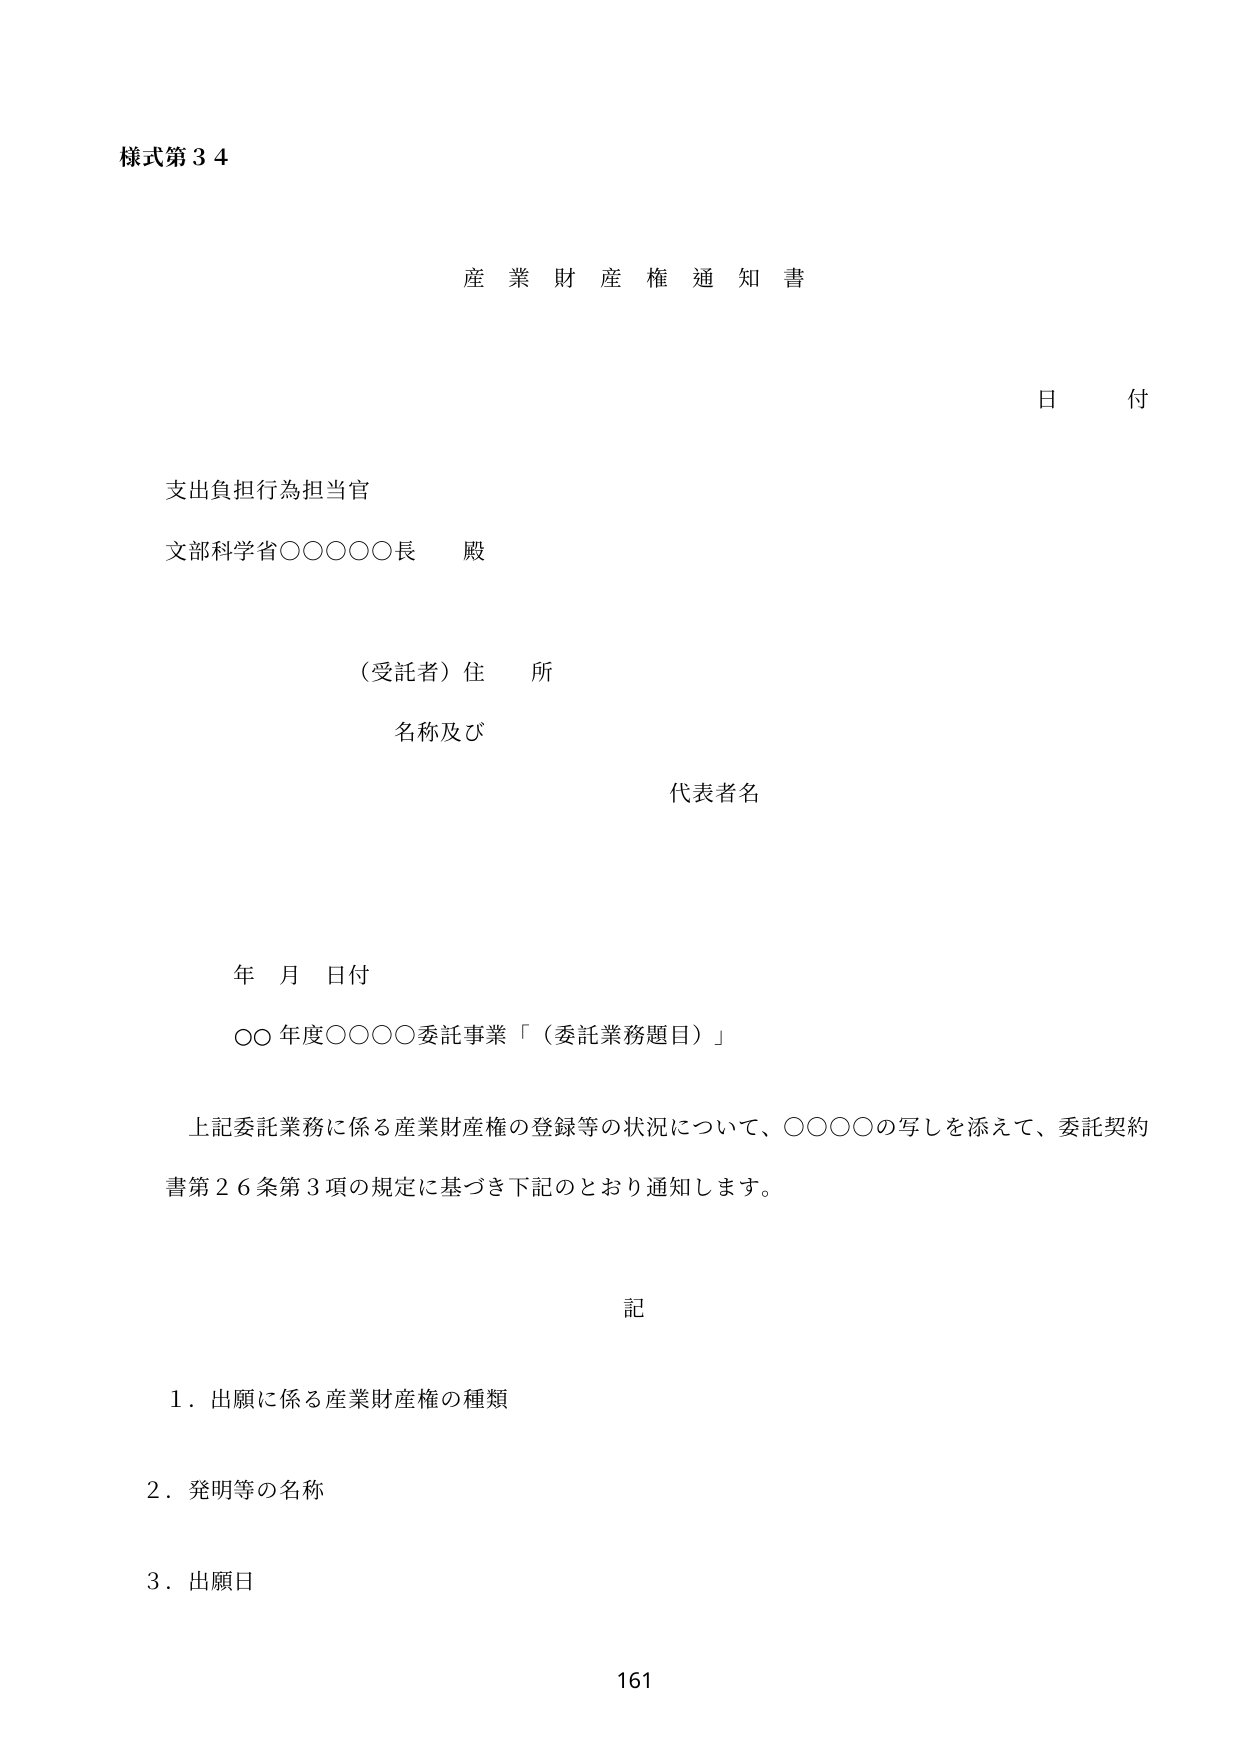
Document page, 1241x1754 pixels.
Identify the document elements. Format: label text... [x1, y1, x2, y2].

text 名称及び [119, 701, 1150, 762]
text 文部科学省○○○○○長 殿 [119, 519, 1150, 580]
text 記 [119, 1277, 1150, 1338]
text ３．出願日 [119, 1550, 1150, 1611]
text 支出負担行為担当官 [119, 459, 1150, 519]
text 日 付 [119, 368, 1150, 428]
text 年 月 日付 [119, 944, 1150, 1004]
text 産 業 財 産 権 通 知 書 [119, 246, 1150, 307]
text 代表者名 [119, 762, 1150, 822]
text ○○年度○○○○委託事業「（委託業務題目）」 [119, 1004, 1150, 1065]
text （受託者）住 所 [119, 641, 1150, 701]
text １．出願に係る産業財産権の種類 [119, 1368, 1150, 1429]
text ２．発明等の名称 [119, 1459, 1150, 1519]
text 様式第３４ [119, 125, 1150, 186]
text 書第２６条第３項の規定に基づき下記のとおり通知します。 [142, 1156, 1150, 1216]
text 上記委託業務に係る産業財産権の登録等の状況について、○○○○の写しを添えて、委託契約 [142, 1095, 1150, 1156]
